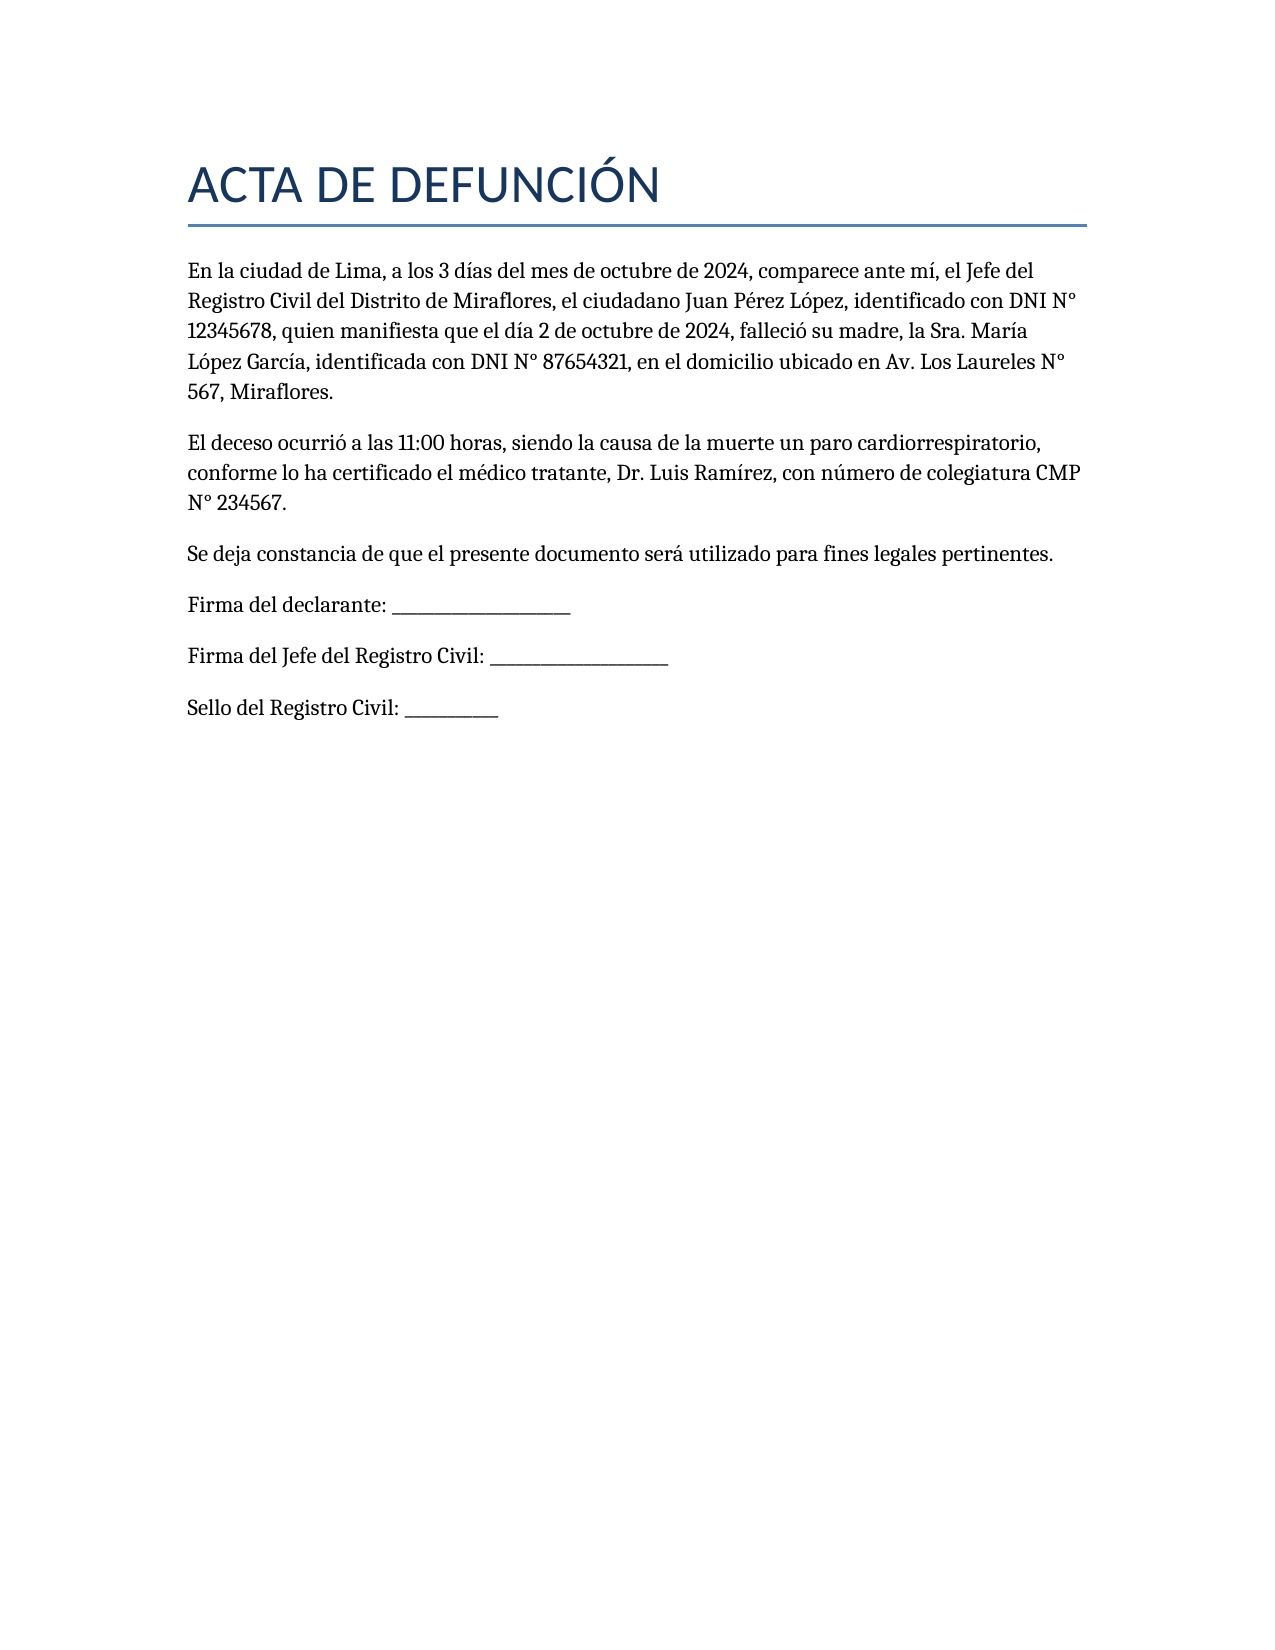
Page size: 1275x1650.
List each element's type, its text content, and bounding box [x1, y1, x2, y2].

title ACTA DE DEFUNCIÓN [187, 150, 1087, 227]
text En la ciudad de Lima, a los 3 días del mes de octubre de 2024, comparece ante mí, el Jefe del Registro Civil del Distrito de Miraflores, el ciudadano Juan Pérez López, identificado con DNI N° 12345678, quien manifiesta que el día 2 de octubre de 2024, falleció su madre, la Sra. María López García, identificada con DNI N° 87654321, en el domicilio ubicado en Av. Los Laureles N° 567, Miraflores. [187, 258, 1087, 405]
text Sello del Registro Civil: ___________ [187, 694, 1087, 721]
text Firma del Jefe del Registro Civil: _____________________ [187, 643, 1087, 669]
text Se deja constancia de que el presente documento será utilizado para fines legales pertinentes. [187, 541, 1087, 567]
text El deceso ocurrió a las 11:00 horas, siendo la causa de la muerte un paro cardiorrespiratorio, conforme lo ha certificado el médico tratante, Dr. Luis Ramírez, con número de colegiatura CMP N° 234567. [187, 430, 1087, 516]
text Firma del declarante: _____________________ [187, 592, 1087, 618]
